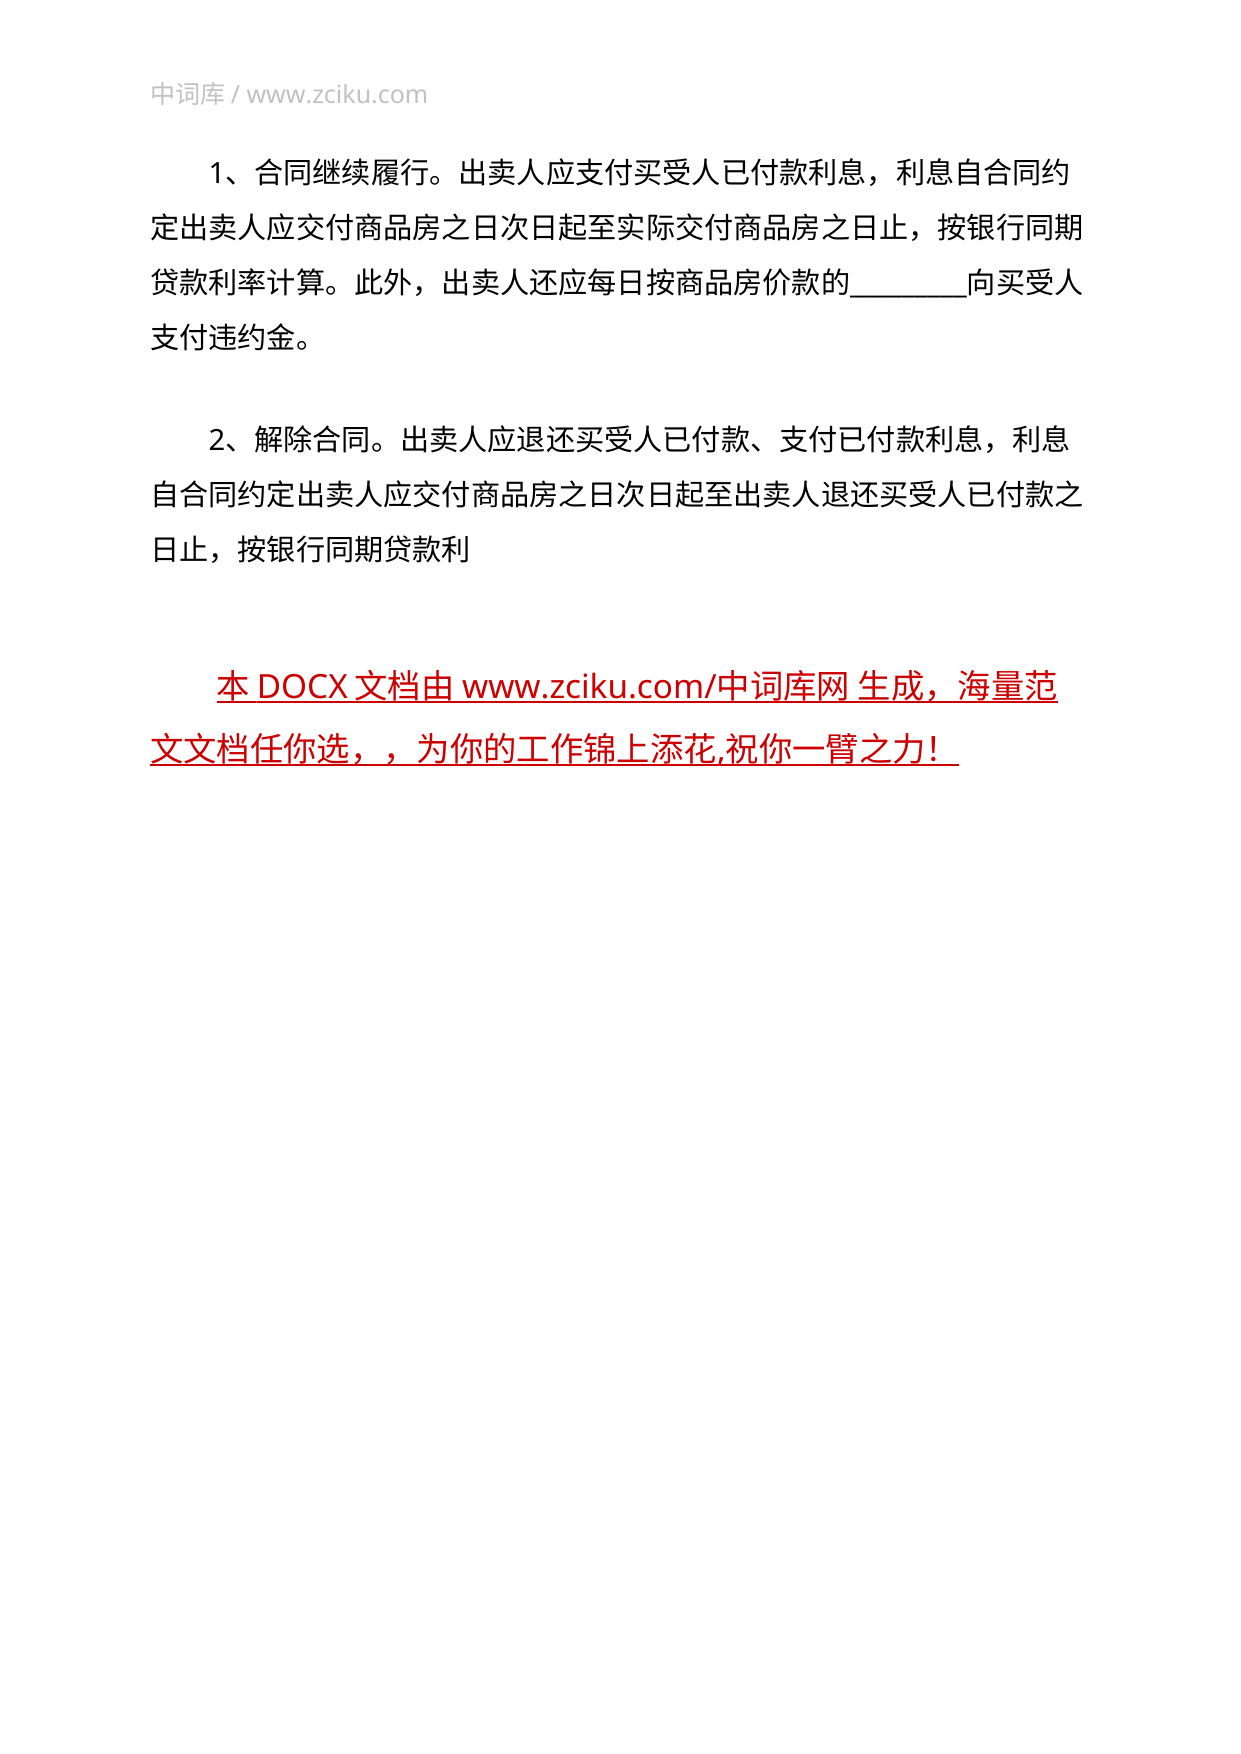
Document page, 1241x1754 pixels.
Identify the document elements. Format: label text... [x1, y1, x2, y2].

text 1、合同继续履行。出卖人应支付买受人已付款利息，利息自合同约定出卖人应交付商品房之日次日起至实际交付商品房之日止，按银行同期贷款利率计算。此外，出卖人还应每日按商品房价款的_________向买受人支付违约金。 [150, 150, 1090, 357]
text 2、解除合同。出卖人应退还买受人已付款、支付已付款利息，利息自合同约定出卖人应交付商品房之日次日起至出卖人退还买受人已付款之日止，按银行同期贷款利 [150, 417, 1090, 569]
text 本DOCX文档由 www.zciku.com/中词库网 生成，海量范文文档任你选，，为你的工作锦上添花,祝你一臂之力！ [150, 659, 1090, 771]
